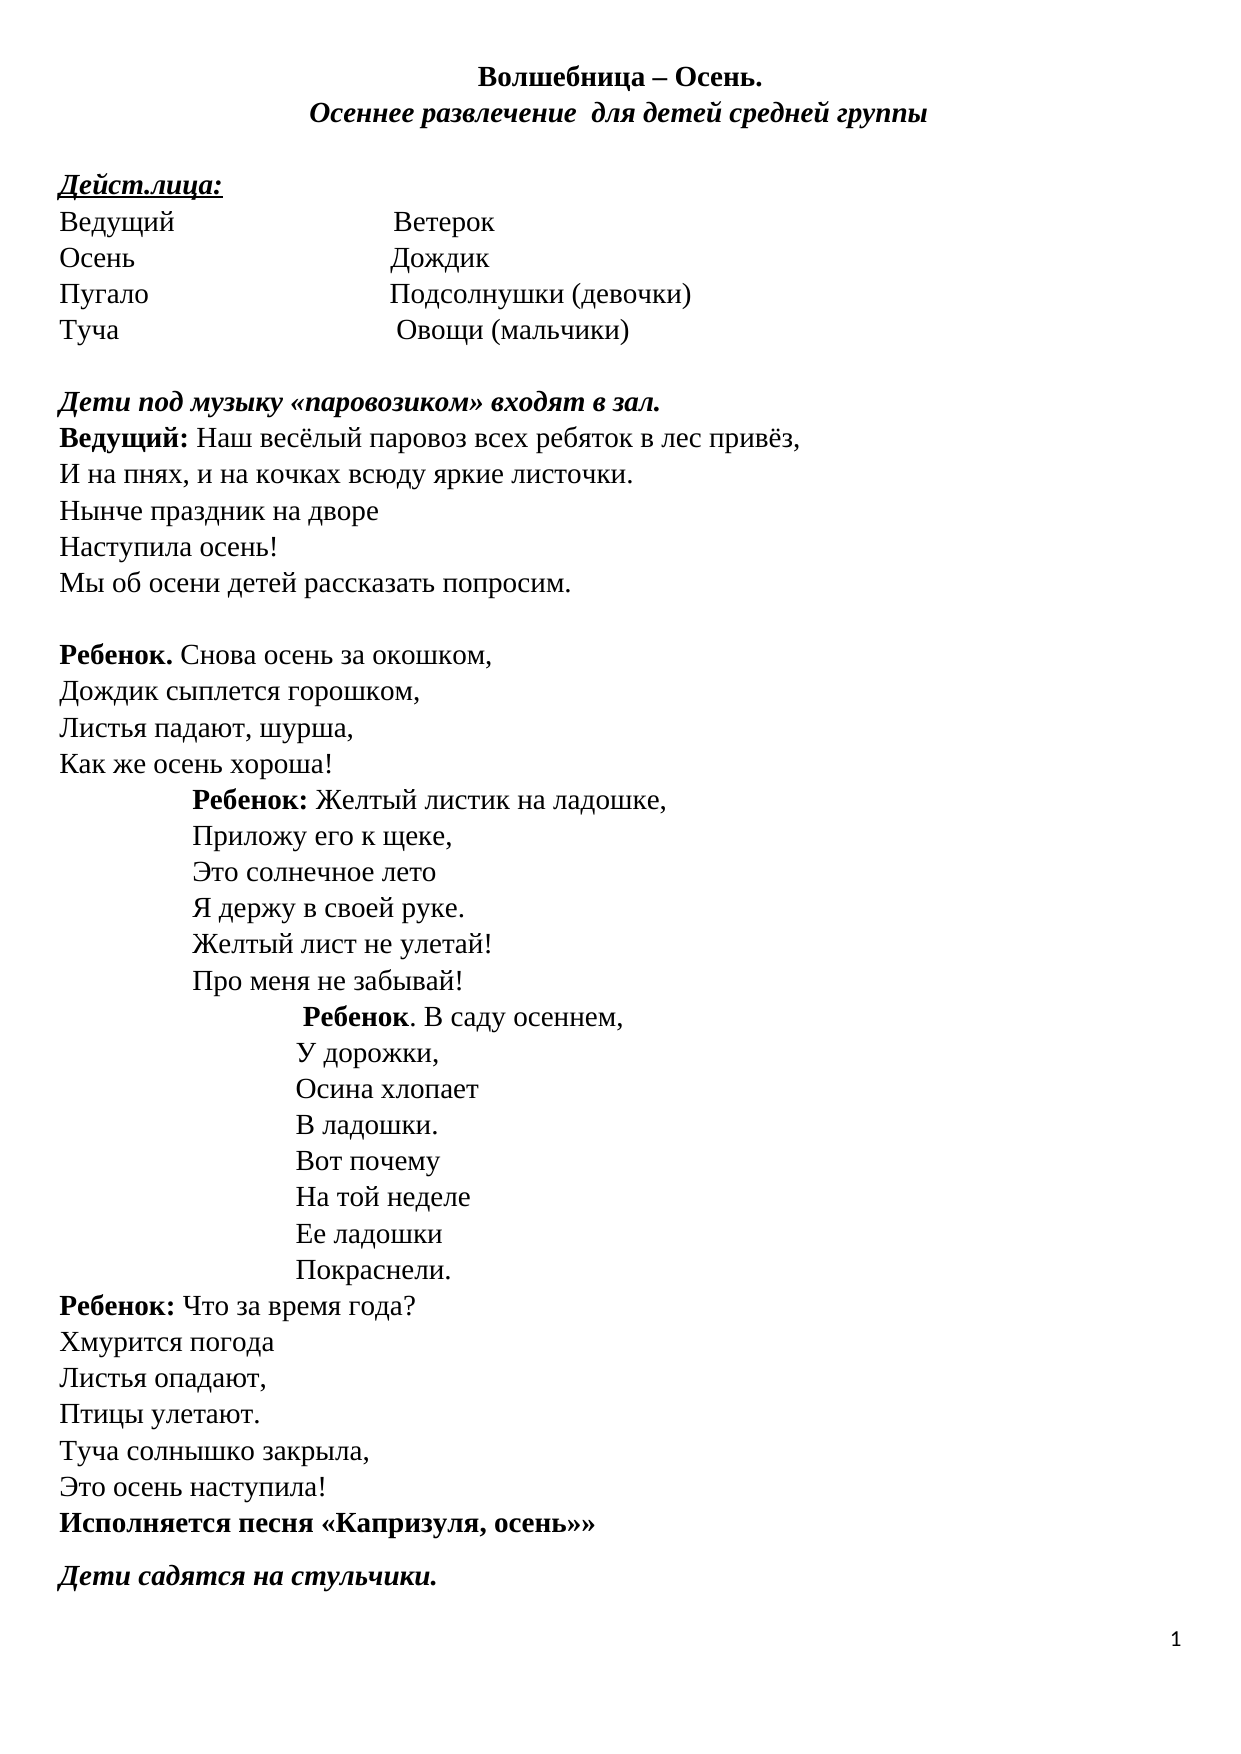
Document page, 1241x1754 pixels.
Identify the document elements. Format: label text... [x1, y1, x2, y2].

text Наступила осень! [59, 529, 1181, 562]
text Исполняется песня «Капризуля, осень»» [59, 1505, 1181, 1538]
text Дети под музыку «паровозиком» входят в зал. [59, 384, 1181, 418]
text Нынче праздник на дворе [59, 493, 1181, 526]
text Ребенок. В саду осеннем, [295, 999, 1181, 1032]
text Пугало Подсолнушки (девочки) [59, 276, 1181, 309]
text Осина хлопает [295, 1071, 1181, 1105]
text Ребенок: Что за время года? Хмурится погода Листья опадают, Птицы улетают. Туча солнышко закрыла, Это осень наступила! [59, 1288, 1181, 1502]
text Мы об осени детей рассказать попросим. [59, 565, 1181, 599]
text И на пнях, и на кочках всюду яркие листочки. [59, 457, 1181, 490]
text У дорожки, [295, 1035, 1181, 1068]
text Ребенок: Желтый листик на ладошке, Приложу его к щеке, Это солнечное лето Я держу в своей руке. Желтый лист не улетай! Про меня не забывай! [192, 782, 1181, 996]
text Покраснели. [295, 1252, 1181, 1285]
text Дейст.лица: [59, 167, 1181, 201]
text Осеннее развлечение для детей средней группы [59, 95, 1181, 129]
text В ладошки. [295, 1107, 1181, 1141]
text Ведущий: Наш весёлый паровоз всех ребяток в лес привёз, [59, 421, 1181, 454]
text Дети садятся на стульчики. [59, 1558, 1181, 1591]
text Ведущий Ветерок [59, 204, 1181, 237]
text На той неделе [295, 1179, 1181, 1213]
text Волшебница – Осень. [59, 59, 1181, 93]
text Осень Дождик [59, 240, 1181, 273]
text Ребенок. Снова осень за окошком, Дождик сыплется горошком, Листья падают, шурша, Как же осень хороша! [59, 637, 1181, 779]
text Вот почему [295, 1143, 1181, 1177]
text Туча Овощи (мальчики) [59, 312, 1181, 346]
text Ее ладошки [295, 1216, 1181, 1249]
